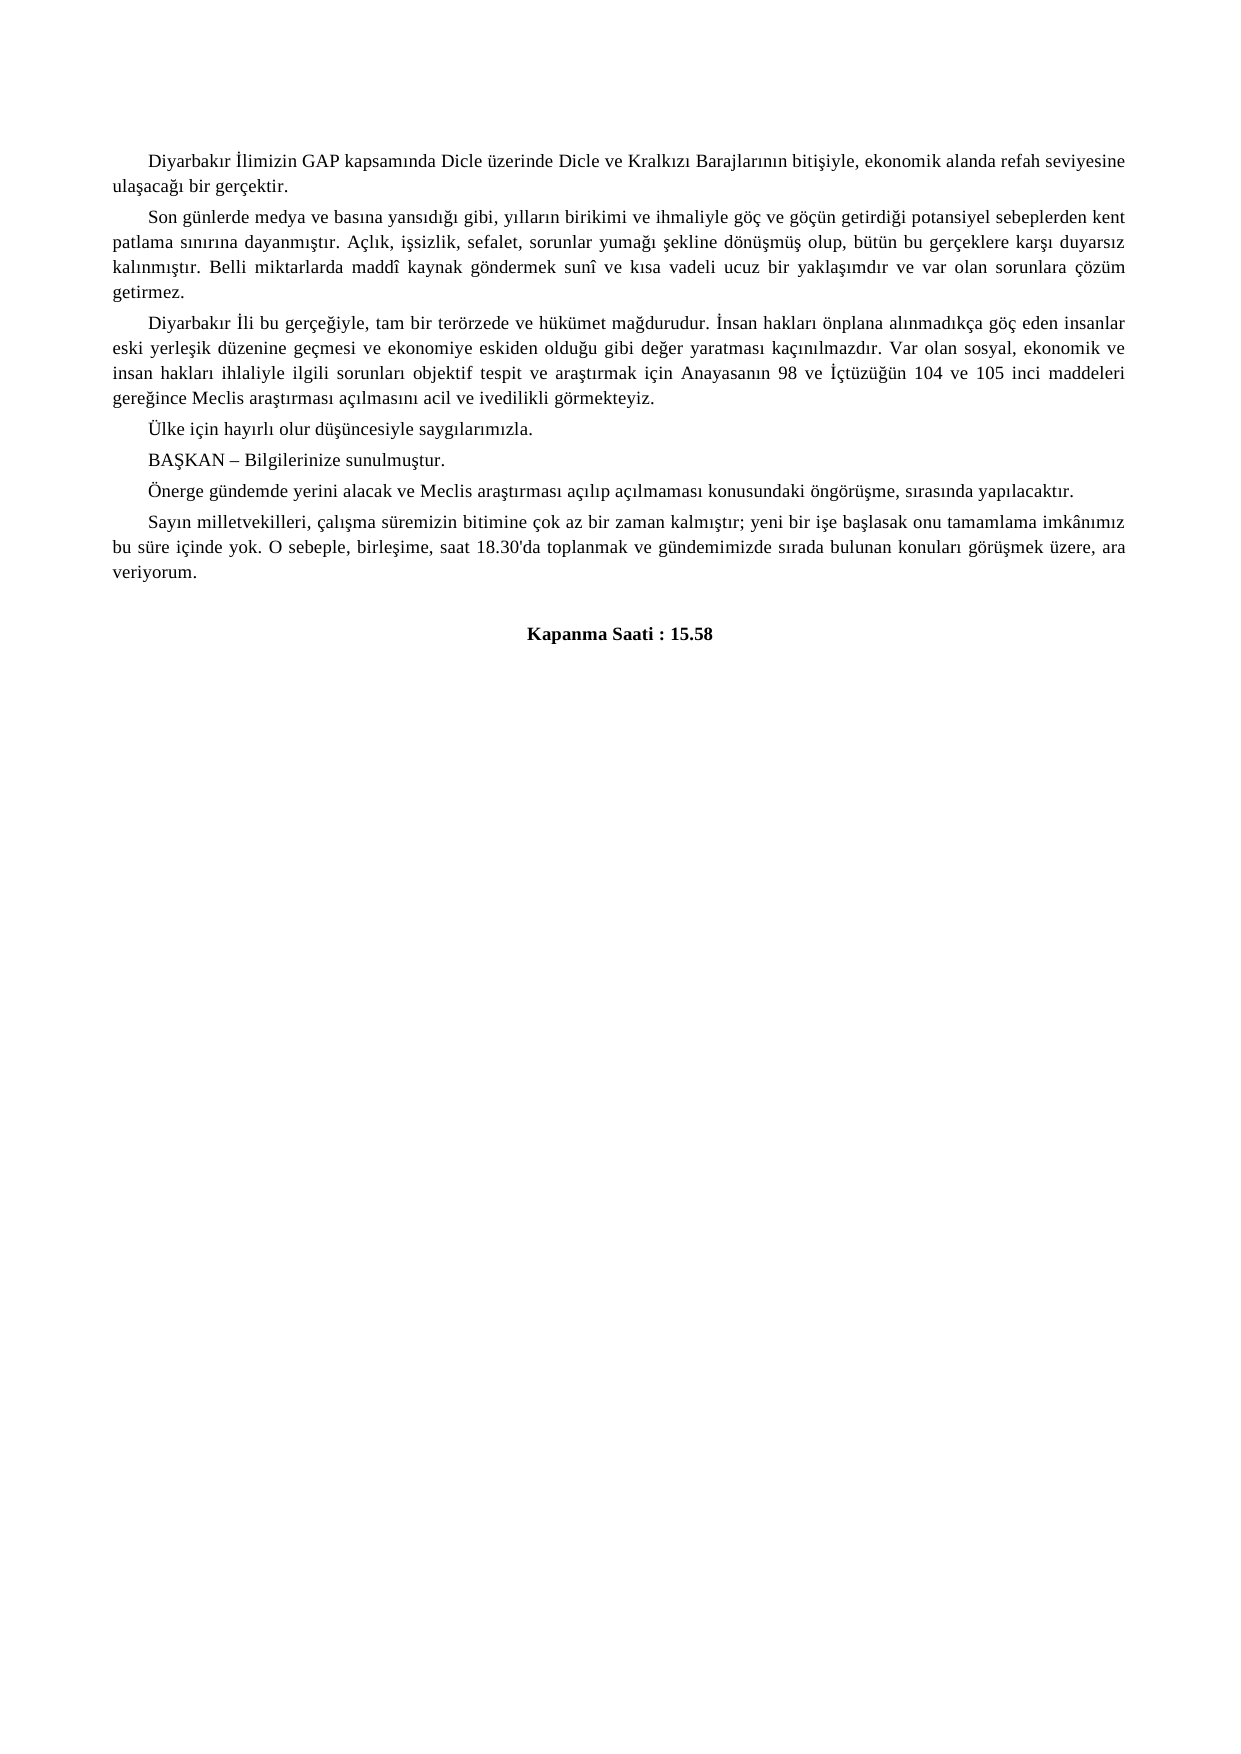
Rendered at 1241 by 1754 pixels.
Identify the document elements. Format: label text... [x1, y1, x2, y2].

text Son günlerde medya ve basına yansıdığı gibi, yılların birikimi ve ihmaliyle göç ve göçün getirdiği potansiyel sebeplerden kent patlama sınırına dayanmıştır. Açlık, işsizlik, sefalet, sorunlar yumağı şekline dönüşmüş olup, bütün bu gerçeklere karşı duyarsız kalınmıştır. Belli miktarlarda maddî kaynak göndermek sunî ve kısa vadeli ucuz bir yaklaşımdır ve var olan sorunlara çözüm getirmez. [112, 203, 1128, 303]
text Sayın milletvekilleri, çalışma süremizin bitimine çok az bir zaman kalmıştır; yeni bir işe başlasak onu tamamlama imkânımız bu süre içinde yok. O sebeple, birleşime, saat 18.30'da toplanmak ve gündemimizde sırada bulunan konuları görüşmek üzere, ara veriyorum. [112, 508, 1128, 583]
text Kapanma Saati : 15.58 [112, 620, 1128, 645]
text BAŞKAN – Bilgilerinize sunulmuştur. [112, 446, 1128, 471]
text Önerge gündemde yerini alacak ve Meclis araştırması açılıp açılmaması konusundaki öngörüşme, sırasında yapılacaktır. [112, 477, 1128, 502]
text Ülke için hayırlı olur düşüncesiyle saygılarımızla. [112, 415, 1128, 440]
text Diyarbakır İlimizin GAP kapsamında Dicle üzerinde Dicle ve Kralkızı Barajlarının bitişiyle, ekonomik alanda refah seviyesine ulaşacağı bir gerçektir. [112, 148, 1128, 198]
text Diyarbakır İli bu gerçeğiyle, tam bir terörzede ve hükümet mağdurudur. İnsan hakları önplana alınmadıkça göç eden insanlar eski yerleşik düzenine geçmesi ve ekonomiye eskiden olduğu gibi değer yaratması kaçınılmazdır. Var olan sosyal, ekonomik ve insan hakları ihlaliyle ilgili sorunları objektif tespit ve araştırmak için Anayasanın 98 ve İçtüzüğün 104 ve 105 inci maddeleri gereğince Meclis araştırması açılmasını acil ve ivedilikli görmekteyiz. [112, 309, 1128, 409]
